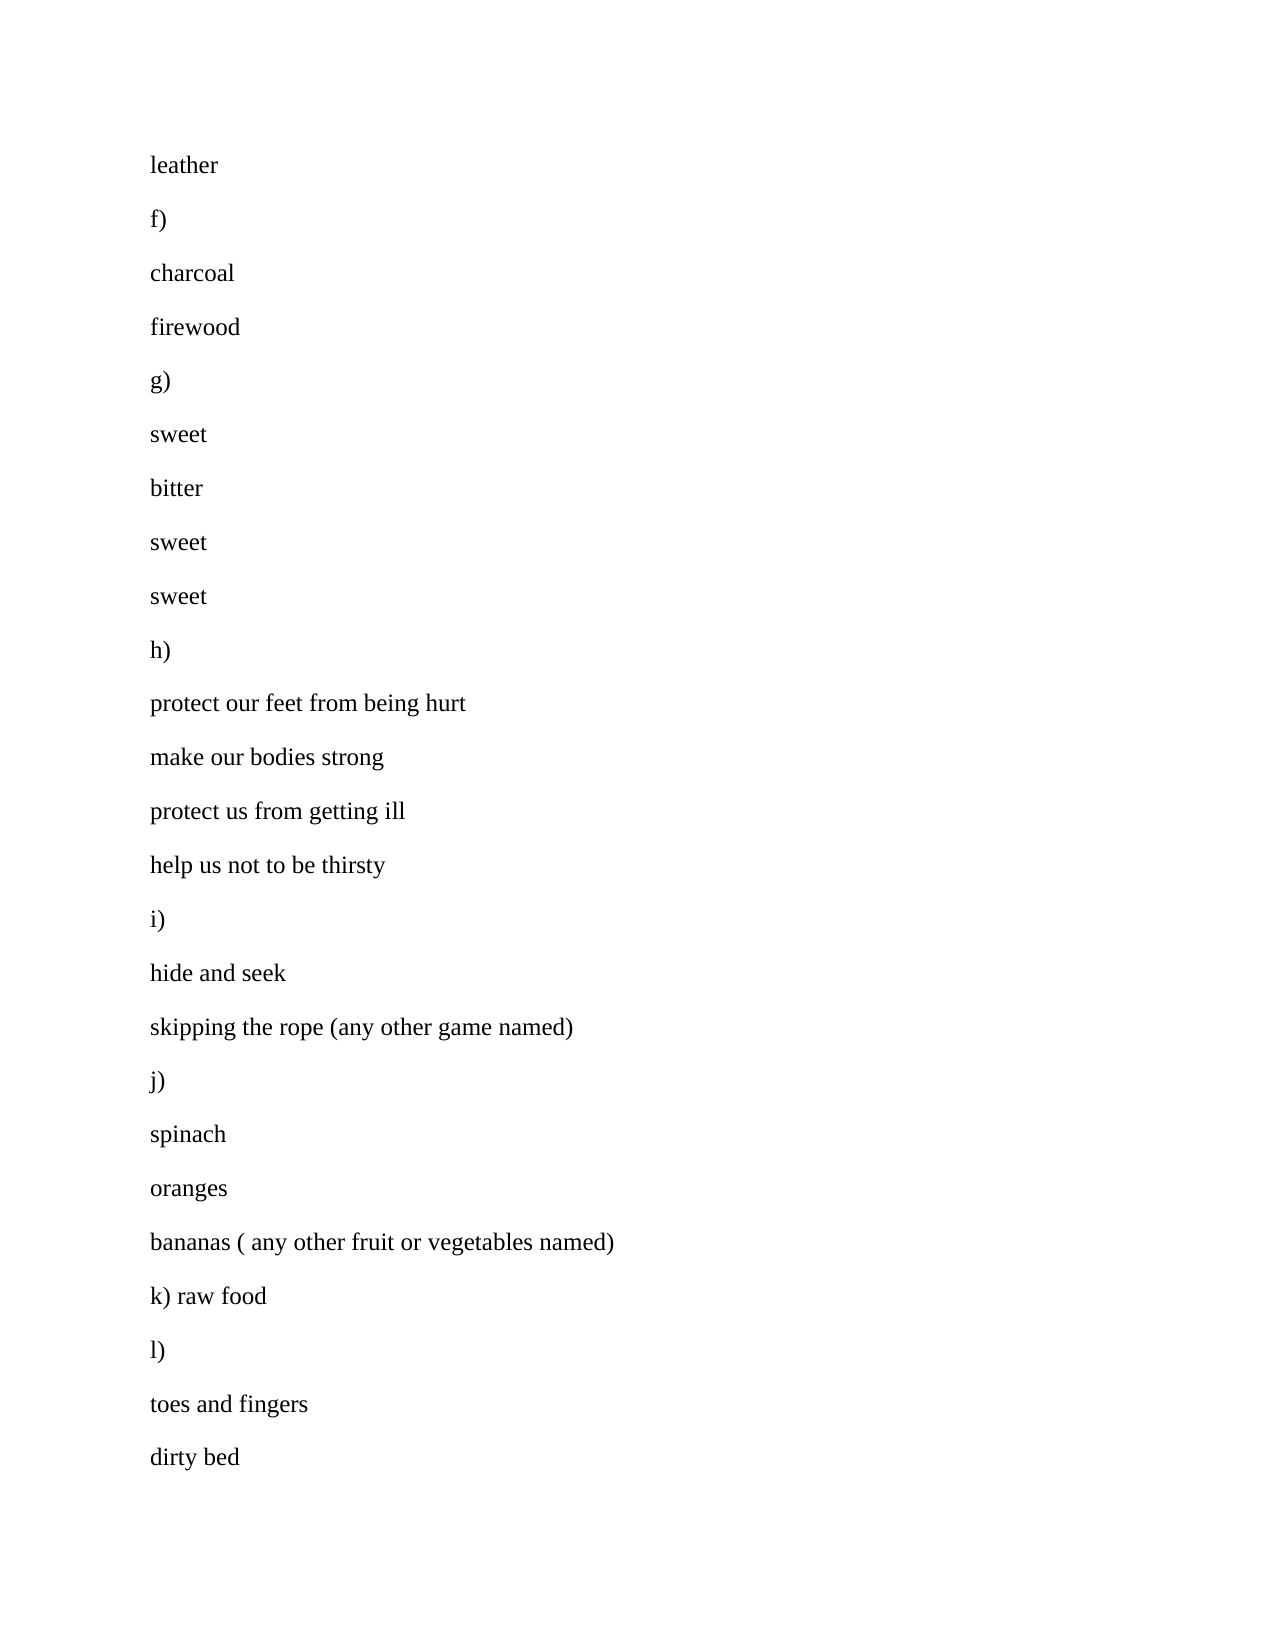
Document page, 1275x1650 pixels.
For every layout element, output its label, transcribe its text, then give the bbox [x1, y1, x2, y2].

text oranges [150, 1173, 1125, 1202]
text sweet [150, 419, 1125, 448]
text h) [150, 635, 1125, 663]
text protect us from getting ill [150, 796, 1125, 825]
text i) [150, 904, 1125, 933]
text leather [150, 150, 1125, 179]
text help us not to be thirsty [150, 850, 1125, 879]
text protect our feet from being hurt [150, 688, 1125, 717]
text skipping the rope (any other game named) [150, 1012, 1125, 1040]
text bitter [150, 473, 1125, 502]
text dirty bed [150, 1442, 1125, 1471]
text sweet [150, 527, 1125, 556]
text sweet [150, 581, 1125, 609]
text firewood [150, 312, 1125, 340]
text g) [150, 365, 1125, 394]
text hide and seek [150, 958, 1125, 987]
text charcoal [150, 258, 1125, 286]
text k) raw food [150, 1281, 1125, 1310]
text f) [150, 204, 1125, 233]
text bananas ( any other fruit or vegetables named) [150, 1227, 1125, 1256]
text l) [150, 1335, 1125, 1363]
text toes and fingers [150, 1389, 1125, 1417]
text j) [150, 1066, 1125, 1094]
text make our bodies strong [150, 742, 1125, 771]
text spinach [150, 1119, 1125, 1148]
